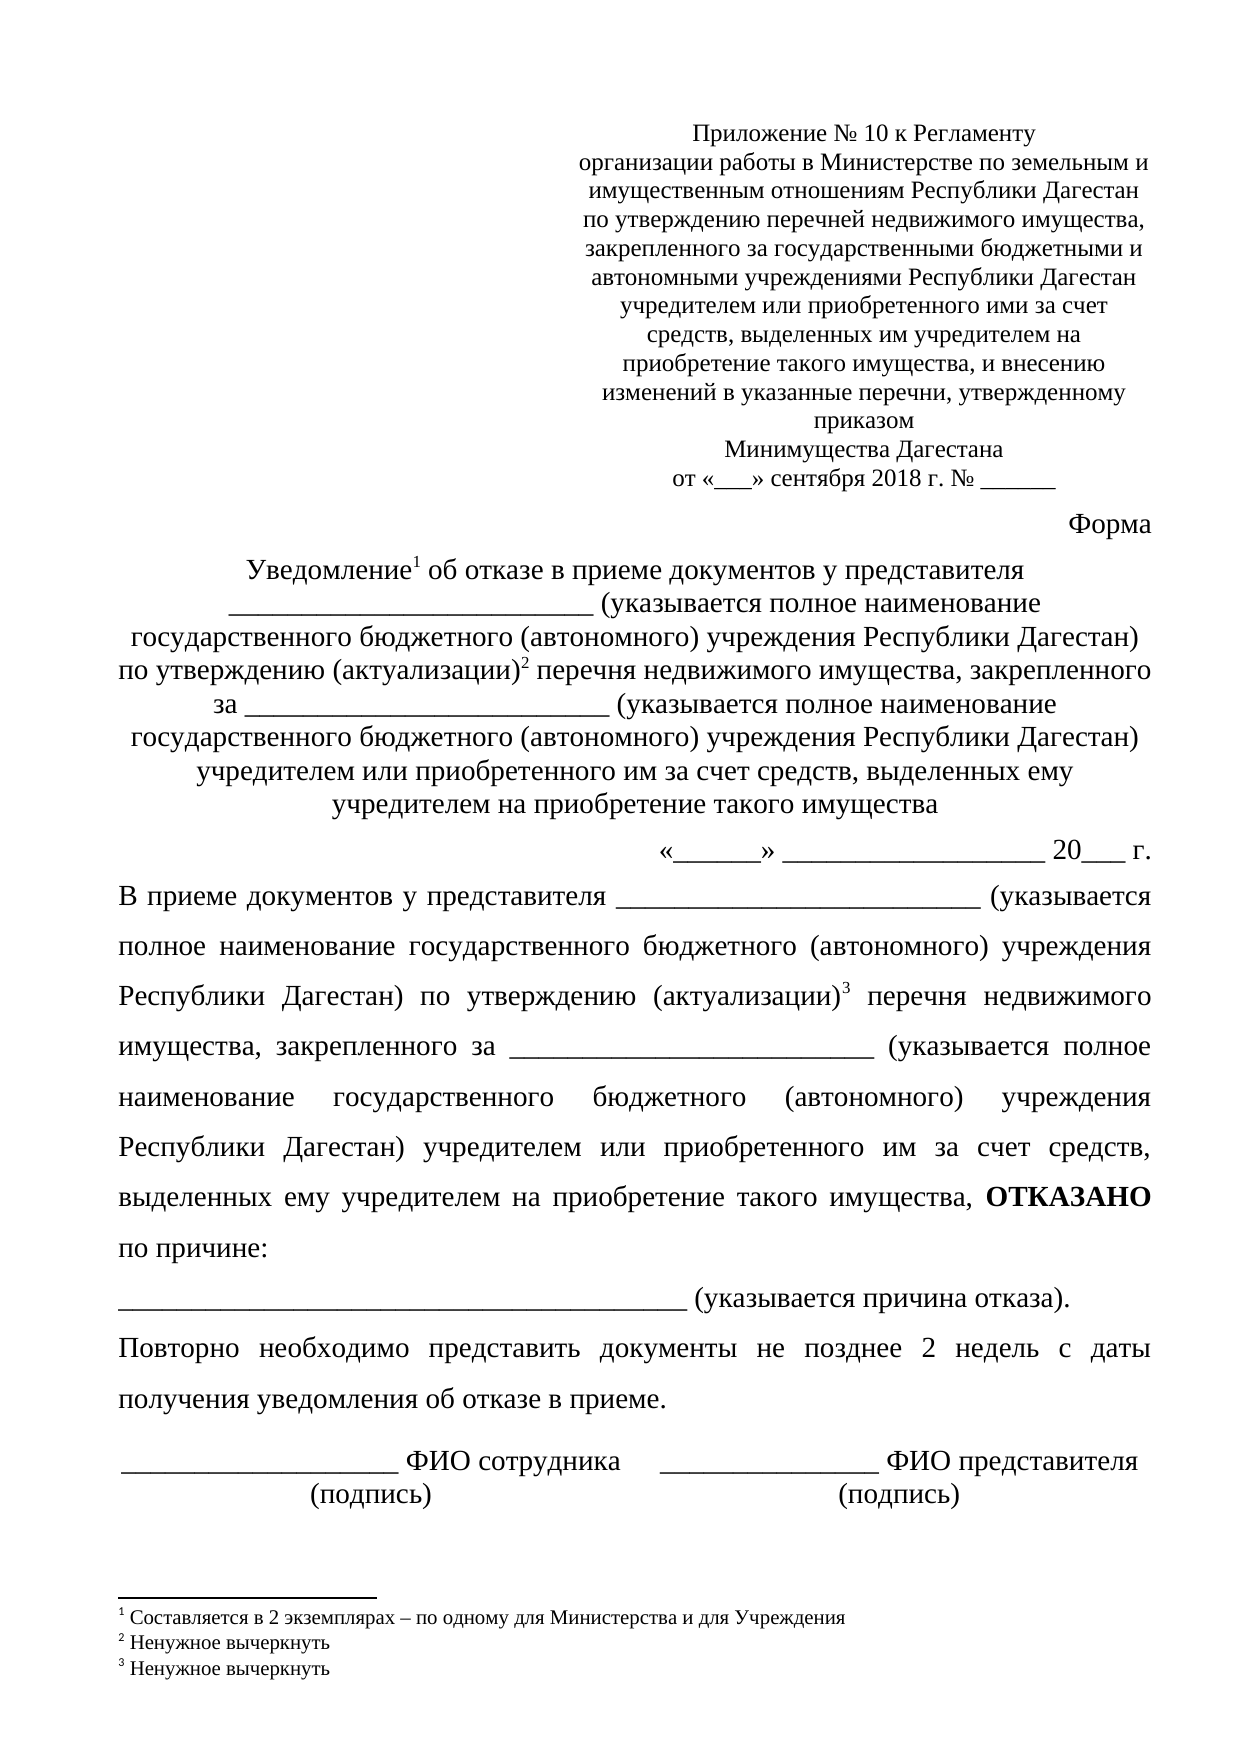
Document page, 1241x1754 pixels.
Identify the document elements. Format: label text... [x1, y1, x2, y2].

text Форма [118, 506, 1152, 540]
text организации работы в Министерстве по земельным и имущественным отношениям Республики Дагестан по утверждению перечней недвижимого имущества, закрепленного за государственными бюджетными и автономными учреждениями Республики Дагестан учредителем или приобретенного ими за счет средств, выделенных им учредителем на приобретение такого имущества, и внесению изменений в указанные перечни, утвержденному приказом [576, 147, 1152, 434]
text Повторно необходимо представить документы не позднее 2 недель с даты получения уведомления об отказе в приеме. [118, 1330, 1152, 1414]
text Минимущества Дагестана [576, 434, 1152, 463]
text В приеме документов у представителя _________________________ (указывается полное наименование государственного бюджетного (автономного) учреждения Республики Дагестан) по утверждению (актуализации) перечня недвижимого имущества, закрепленного за _________________________ (указывается полное наименование государственного бюджетного (автономного) учреждения Республики Дагестан) учредителем или приобретенного им за счет средств, выделенных ему учредителем на приобретение такого имущества, ОТКАЗАНО по причине: [118, 878, 1152, 1263]
table_header ___________________ ФИО сотрудника (подпись) [107, 1443, 635, 1510]
text от «___» сентября 2018 г. № ______ [576, 463, 1152, 492]
text Уведомление об отказе в приеме документов у представителя _________________________ (указывается полное наименование государственного бюджетного (автономного) учреждения Республики Дагестан) по утверждению (актуализации) перечня недвижимого имущества, закрепленного за _________________________ (указывается полное наименование государственного бюджетного (автономного) учреждения Республики Дагестан) учредителем или приобретенного им за счет средств, выделенных ему учредителем на приобретение такого имущества [118, 552, 1152, 820]
table_header _______________ ФИО представителя (подпись) [635, 1443, 1163, 1510]
text Приложение № 10 к Регламенту [576, 118, 1152, 147]
text _______________________________________ (указывается причина отказа). [118, 1280, 1152, 1314]
text «______» __________________ 20___ г. [118, 832, 1152, 866]
